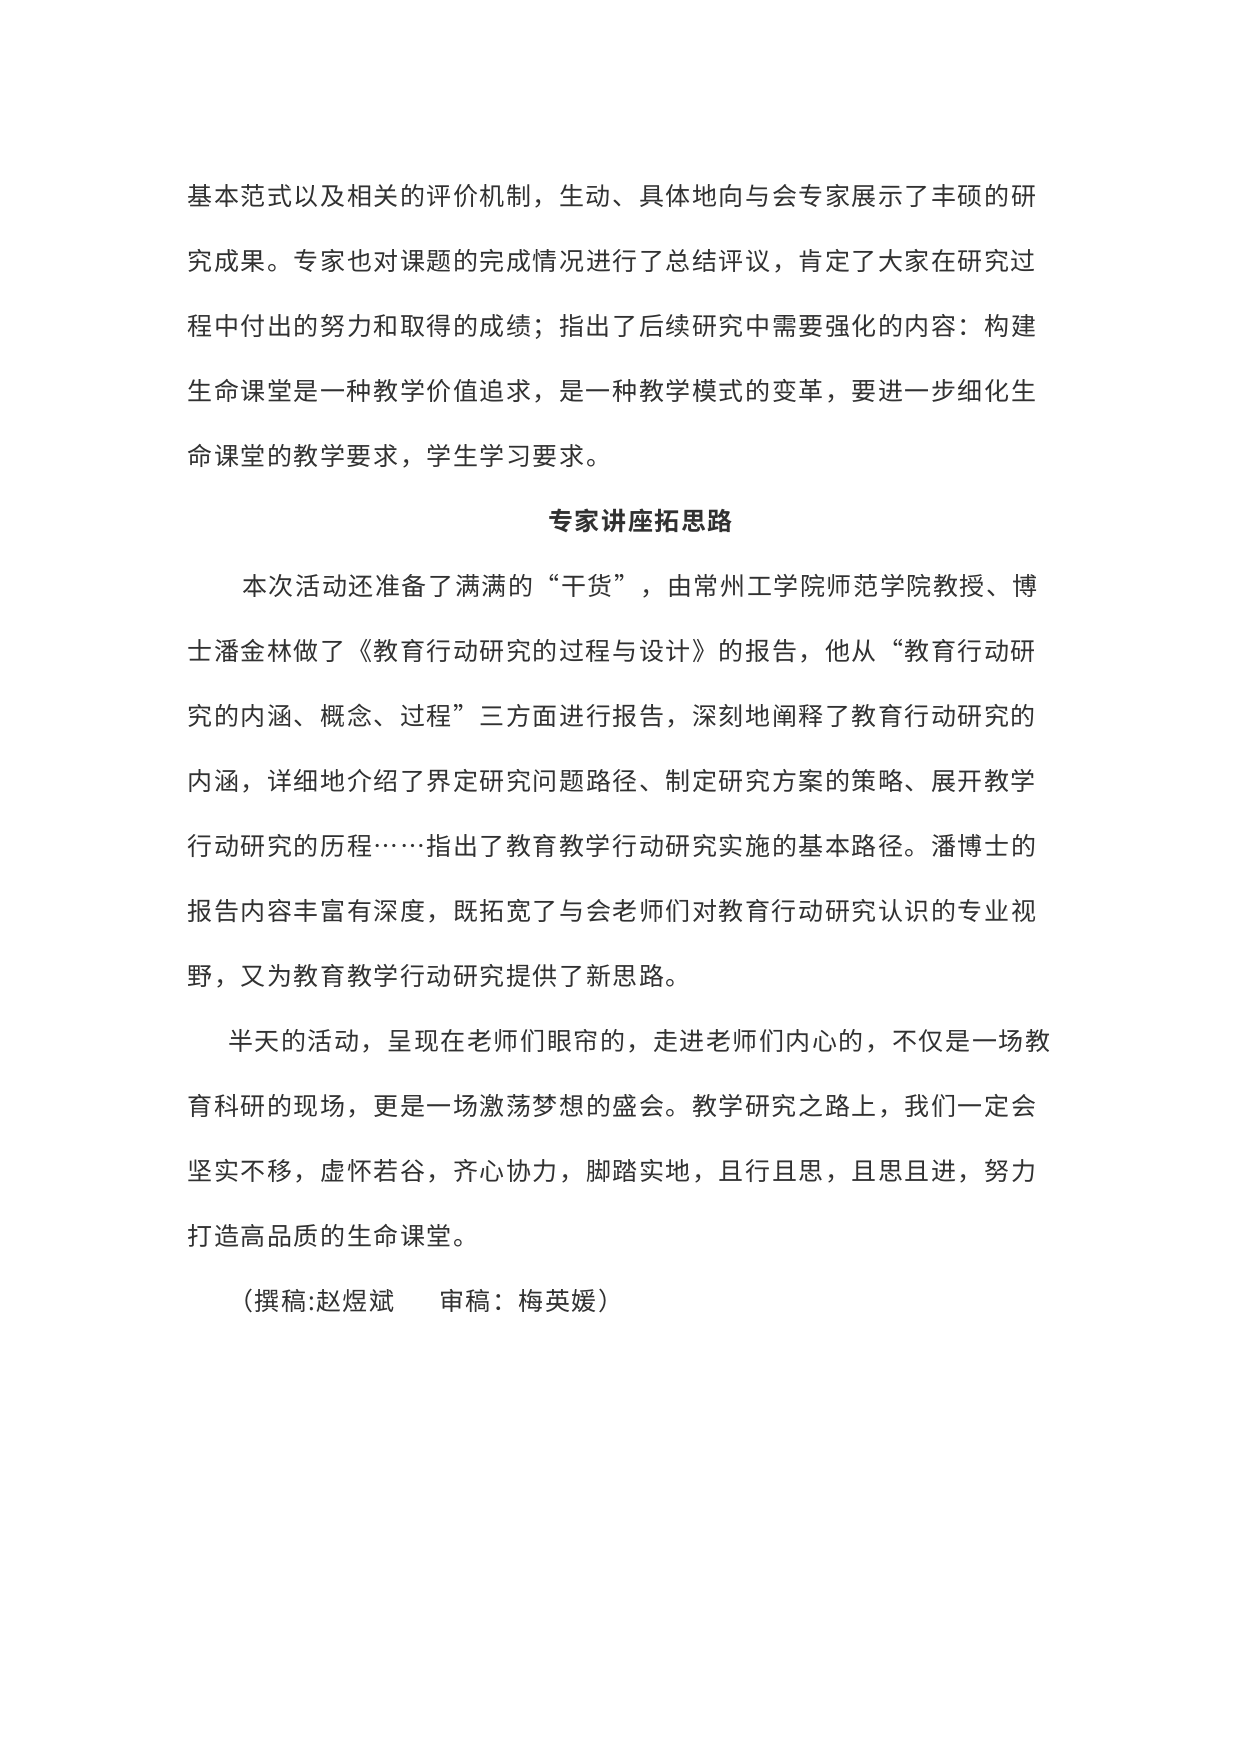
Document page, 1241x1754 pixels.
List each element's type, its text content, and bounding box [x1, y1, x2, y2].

text 本次活动还准备了满满的“干货”，由常州工学院师范学院教授、博士潘金林做了《教育行动研究的过程与设计》的报告，他从“教育行动研究的内涵、概念、过程”三方面进行报告，深刻地阐释了教育行动研究的内涵，详细地介绍了界定研究问题路径、制定研究方案的策略、展开教学行动研究的历程……指出了教育教学行动研究实施的基本路径。潘博士的报告内容丰富有深度，既拓宽了与会老师们对教育行动研究认识的专业视野，又为教育教学行动研究提供了新思路。 [187, 552, 1053, 1007]
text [187, 162, 1053, 487]
text 专家讲座拓思路 [187, 487, 1053, 552]
text （撰稿:赵煜斌 审稿：梅英媛） [187, 1267, 1053, 1332]
text 半天的活动，呈现在老师们眼帘的，走进老师们内心的，不仅是一场教育科研的现场，更是一场激荡梦想的盛会。教学研究之路上，我们一定会坚实不移，虚怀若谷，齐心协力，脚踏实地，且行且思，且思且进，努力打造高品质的生命课堂。 [187, 1007, 1053, 1267]
